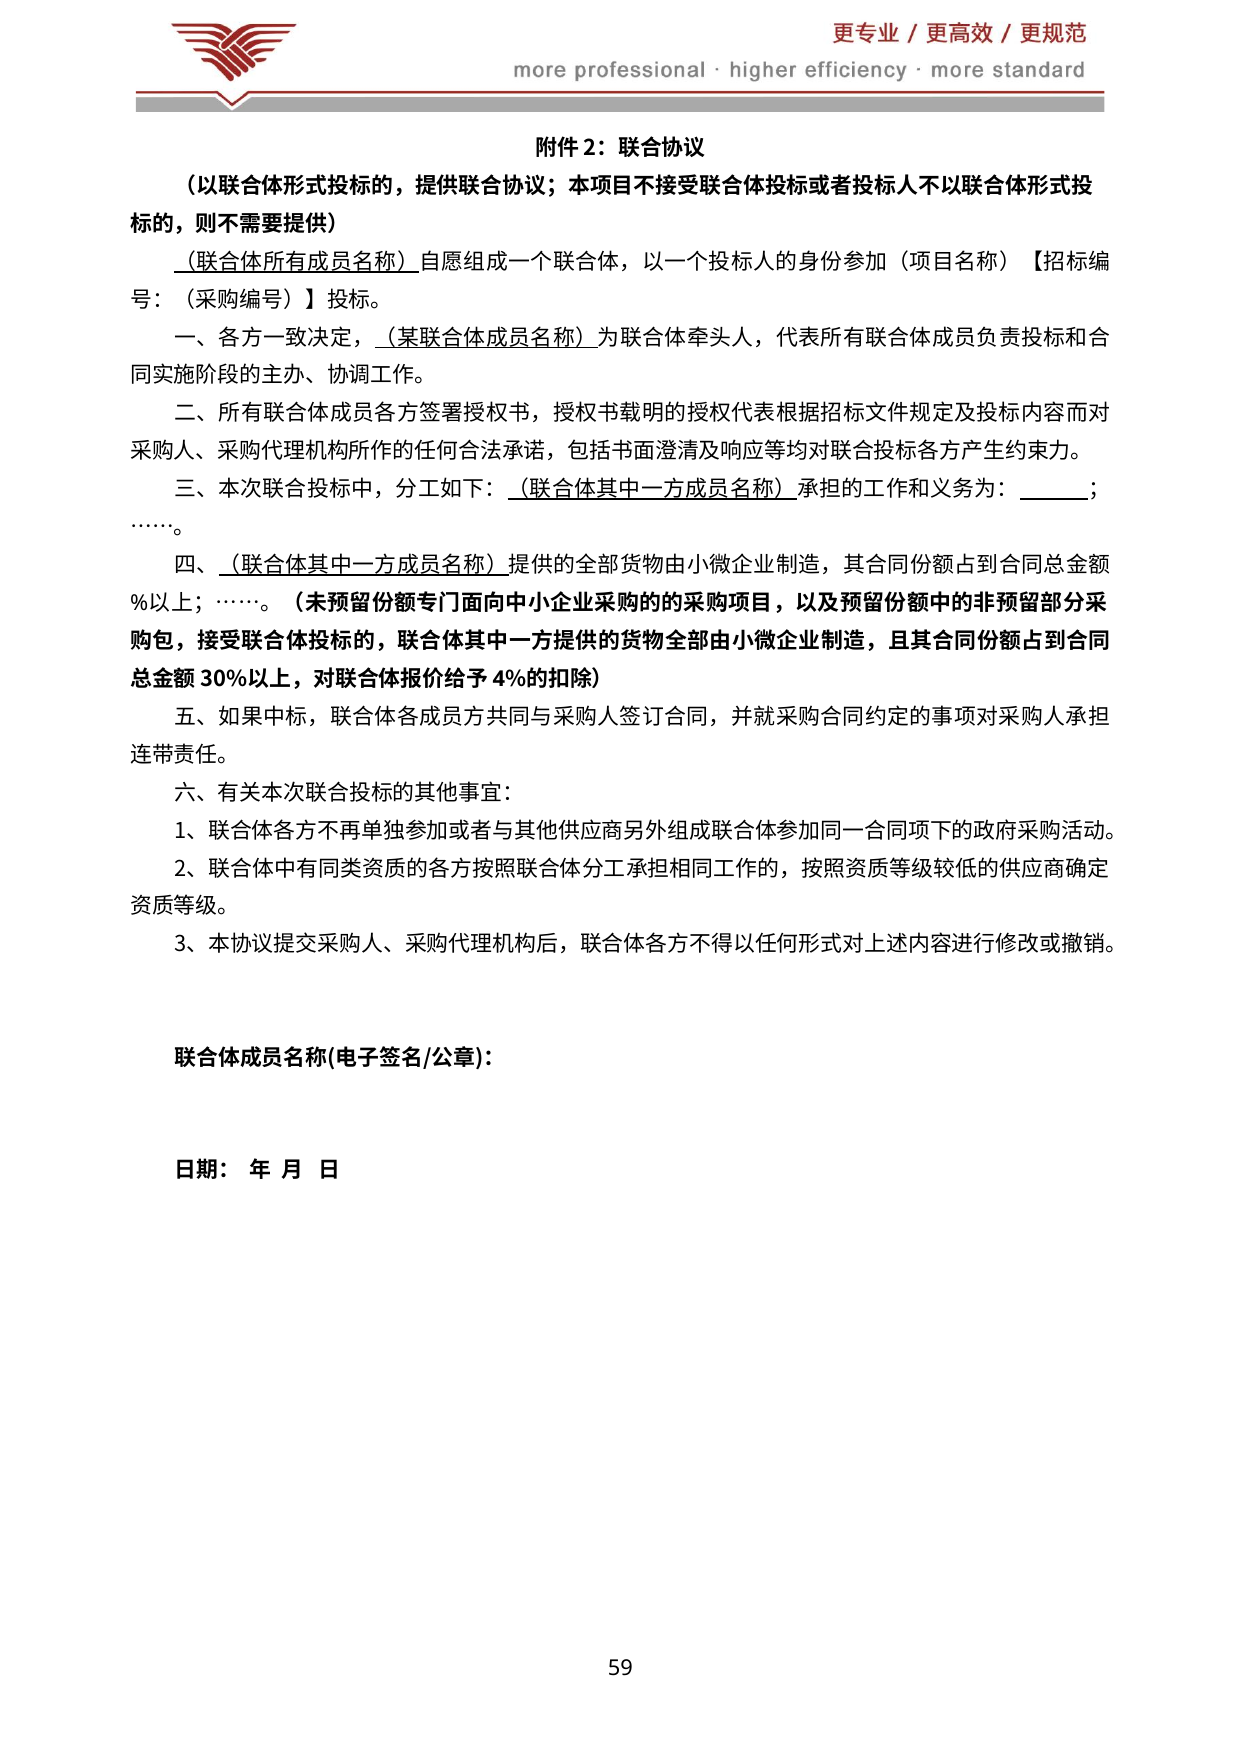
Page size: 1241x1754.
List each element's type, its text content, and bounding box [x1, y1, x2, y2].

text 日期： 年 月 日 [130, 1152, 1110, 1183]
text 二、所有联合体成员各方签署授权书，授权书载明的授权代表根据招标文件规定及投标内容而对采购人、采购代理机构所作的任何合法承诺，包括书面澄清及响应等均对联合投标各方产生约束力。 [130, 395, 1110, 465]
text 三、本次联合投标中，分工如下：（联合体其中一方成员名称）承担的工作和义务为： ；……。 [130, 471, 1110, 541]
text （联合体所有成员名称）自愿组成一个联合体，以一个投标人的身份参加（项目名称）【招标编号：（采购编号）】投标。 [130, 244, 1110, 313]
text 3、本协议提交采购人、采购代理机构后，联合体各方不得以任何形式对上述内容进行修改或撤销。 [130, 926, 1110, 958]
text 1、联合体各方不再单独参加或者与其他供应商另外组成联合体参加同一合同项下的政府采购活动。 [130, 813, 1110, 844]
text 四、（联合体其中一方成员名称）提供的全部货物由小微企业制造，其合同份额占到合同总金额 %以上；……。（未预留份额专门面向中小企业采购的的采购项目，以及预留份额中的非预留部分采购包，接受联合体投标的，联合体其中一方提供的货物全部由小微企业制造，且其合同份额占到合同总金额 30%以上，对联合体报价给予4%的扣除） [130, 547, 1110, 693]
text 联合体成员名称(电子签名/公章)： [130, 1040, 1110, 1072]
text 五、如果中标，联合体各成员方共同与采购人签订合同，并就采购合同约定的事项对采购人承担连带责任。 [130, 699, 1110, 768]
text 2、联合体中有同类资质的各方按照联合体分工承担相同工作的，按照资质等级较低的供应商确定资质等级。 [130, 851, 1110, 920]
text 一、各方一致决定，（某联合体成员名称）为联合体牵头人，代表所有联合体成员负责投标和合同实施阶段的主办、协调工作。 [130, 319, 1110, 389]
text 附件2：联合协议 [130, 130, 1110, 162]
text （以联合体形式投标的，提供联合协议；本项目不接受联合体投标或者投标人不以联合体形式投标的，则不需要提供） [130, 168, 1110, 237]
picture [135, 0, 1105, 112]
text 六、有关本次联合投标的其他事宜： [130, 775, 1110, 806]
